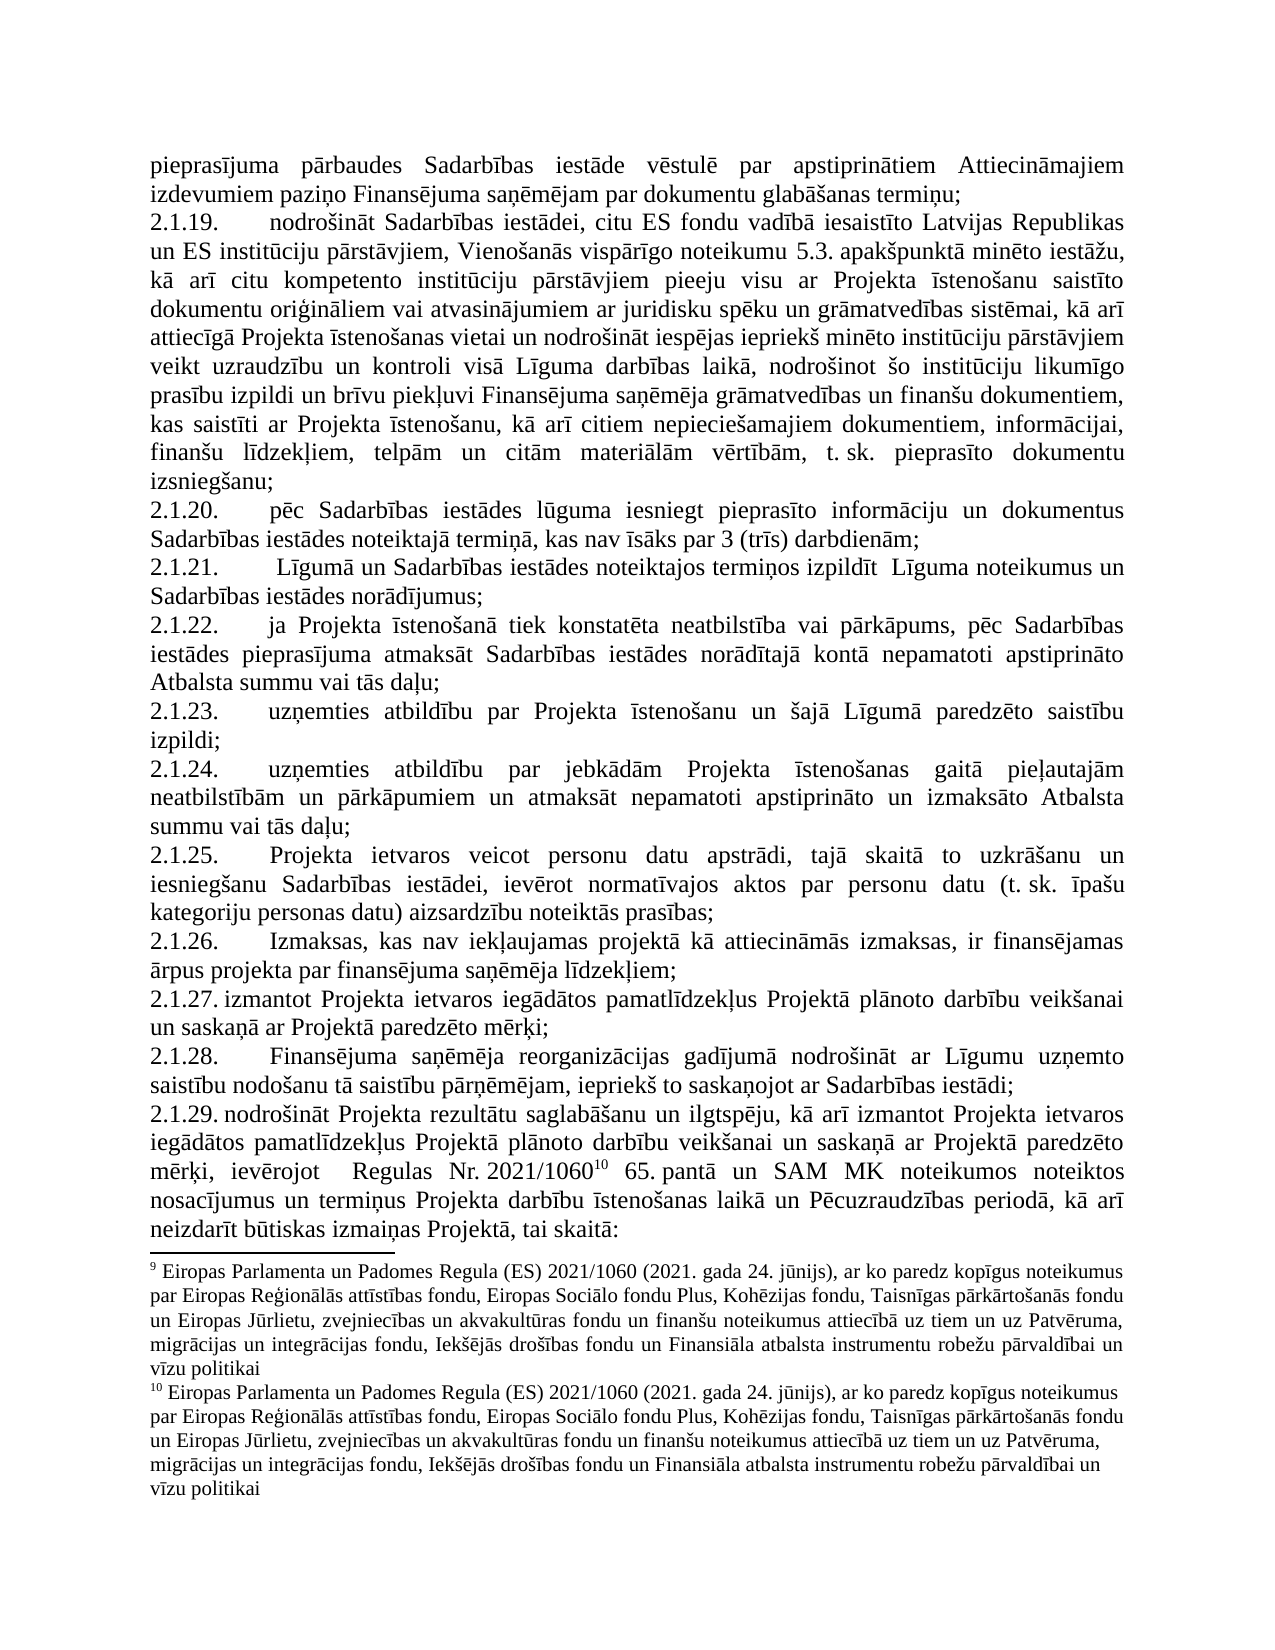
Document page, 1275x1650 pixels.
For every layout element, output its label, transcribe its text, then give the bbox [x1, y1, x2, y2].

list Finansējuma saņēmēja reorganizācijas gadījumā nodrošināt ar Līgumu uzņemto saistību nodošanu tā saistību pārņēmējam, iepriekš to saskaņojot ar Sadarbības iestādi; [150, 1041, 1125, 1099]
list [150, 150, 1125, 207]
list Izmaksas, kas nav iekļaujamas projektā kā attiecināmās izmaksas, ir finansējamas ārpus projekta par finansējuma saņēmēja līdzekļiem; [150, 926, 1125, 984]
list Projekta ietvaros veicot personu datu apstrādi, tajā skaitā to uzkrāšanu un iesniegšanu Sadarbības iestādei, ievērot normatīvajos aktos par personu datu (t. sk. īpašu kategoriju personas datu) aizsardzību noteiktās prasības; [150, 840, 1125, 926]
list uzņemties atbildību par jebkādām Projekta īstenošanas gaitā pieļautajām neatbilstībām un pārkāpumiem un atmaksāt nepamatoti apstiprināto un izmaksāto Atbalsta summu vai tās daļu; [150, 754, 1125, 840]
list Līgumā un Sadarbības iestādes noteiktajos termiņos izpildīt Līguma noteikumus un Sadarbības iestādes norādījumus; [150, 552, 1125, 610]
list ja Projekta īstenošanā tiek konstatēta neatbilstība vai pārkāpums, pēc Sadarbības iestādes pieprasījuma atmaksāt Sadarbības iestādes norādītajā kontā nepamatoti apstiprināto Atbalsta summu vai tās daļu; [150, 610, 1125, 696]
list nodrošināt Projekta rezultātu saglabāšanu un ilgtspēju, kā arī izmantot Projekta ietvaros iegādātos pamatlīdzekļus Projektā plānoto darbību veikšanai un saskaņā ar Projektā paredzēto mērķi, ievērojot Regulas Nr. 2021/1060 65. pantā un SAM MK noteikumos noteiktos nosacījumus un termiņus Projekta darbību īstenošanas laikā un Pēcuzraudzības periodā, kā arī neizdarīt būtiskas izmaiņas Projektā, tai skaitā: [150, 1099, 1125, 1242]
list uzņemties atbildību par Projekta īstenošanu un šajā Līgumā paredzēto saistību izpildi; [150, 696, 1125, 754]
list pēc Sadarbības iestādes lūguma iesniegt pieprasīto informāciju un dokumentus Sadarbības iestādes noteiktajā termiņā, kas nav īsāks par 3 (trīs) darbdienām; [150, 495, 1125, 552]
list nodrošināt Sadarbības iestādei, citu ES fondu vadībā iesaistīto Latvijas Republikas un ES institūciju pārstāvjiem, Vienošanās vispārīgo noteikumu 5.3. apakšpunktā minēto iestāžu, kā arī citu kompetento institūciju pārstāvjiem pieeju visu ar Projekta īstenošanu saistīto dokumentu oriģināliem vai atvasinājumiem ar juridisku spēku un grāmatvedības sistēmai, kā arī attiecīgā Projekta īstenošanas vietai un nodrošināt iespējas iepriekš minēto institūciju pārstāvjiem veikt uzraudzību un kontroli visā Līguma darbības laikā, nodrošinot šo institūciju likumīgo prasību izpildi un brīvu piekļuvi Finansējuma saņēmēja grāmatvedības un finanšu dokumentiem, kas saistīti ar Projekta īstenošanu, kā arī citiem nepieciešamajiem dokumentiem, informācijai, finanšu līdzekļiem, telpām un citām materiālām vērtībām, t. sk. pieprasīto dokumentu izsniegšanu; [150, 207, 1125, 495]
list izmantot Projekta ietvaros iegādātos pamatlīdzekļus Projektā plānoto darbību veikšanai un saskaņā ar Projektā paredzēto mērķi; [150, 984, 1125, 1041]
